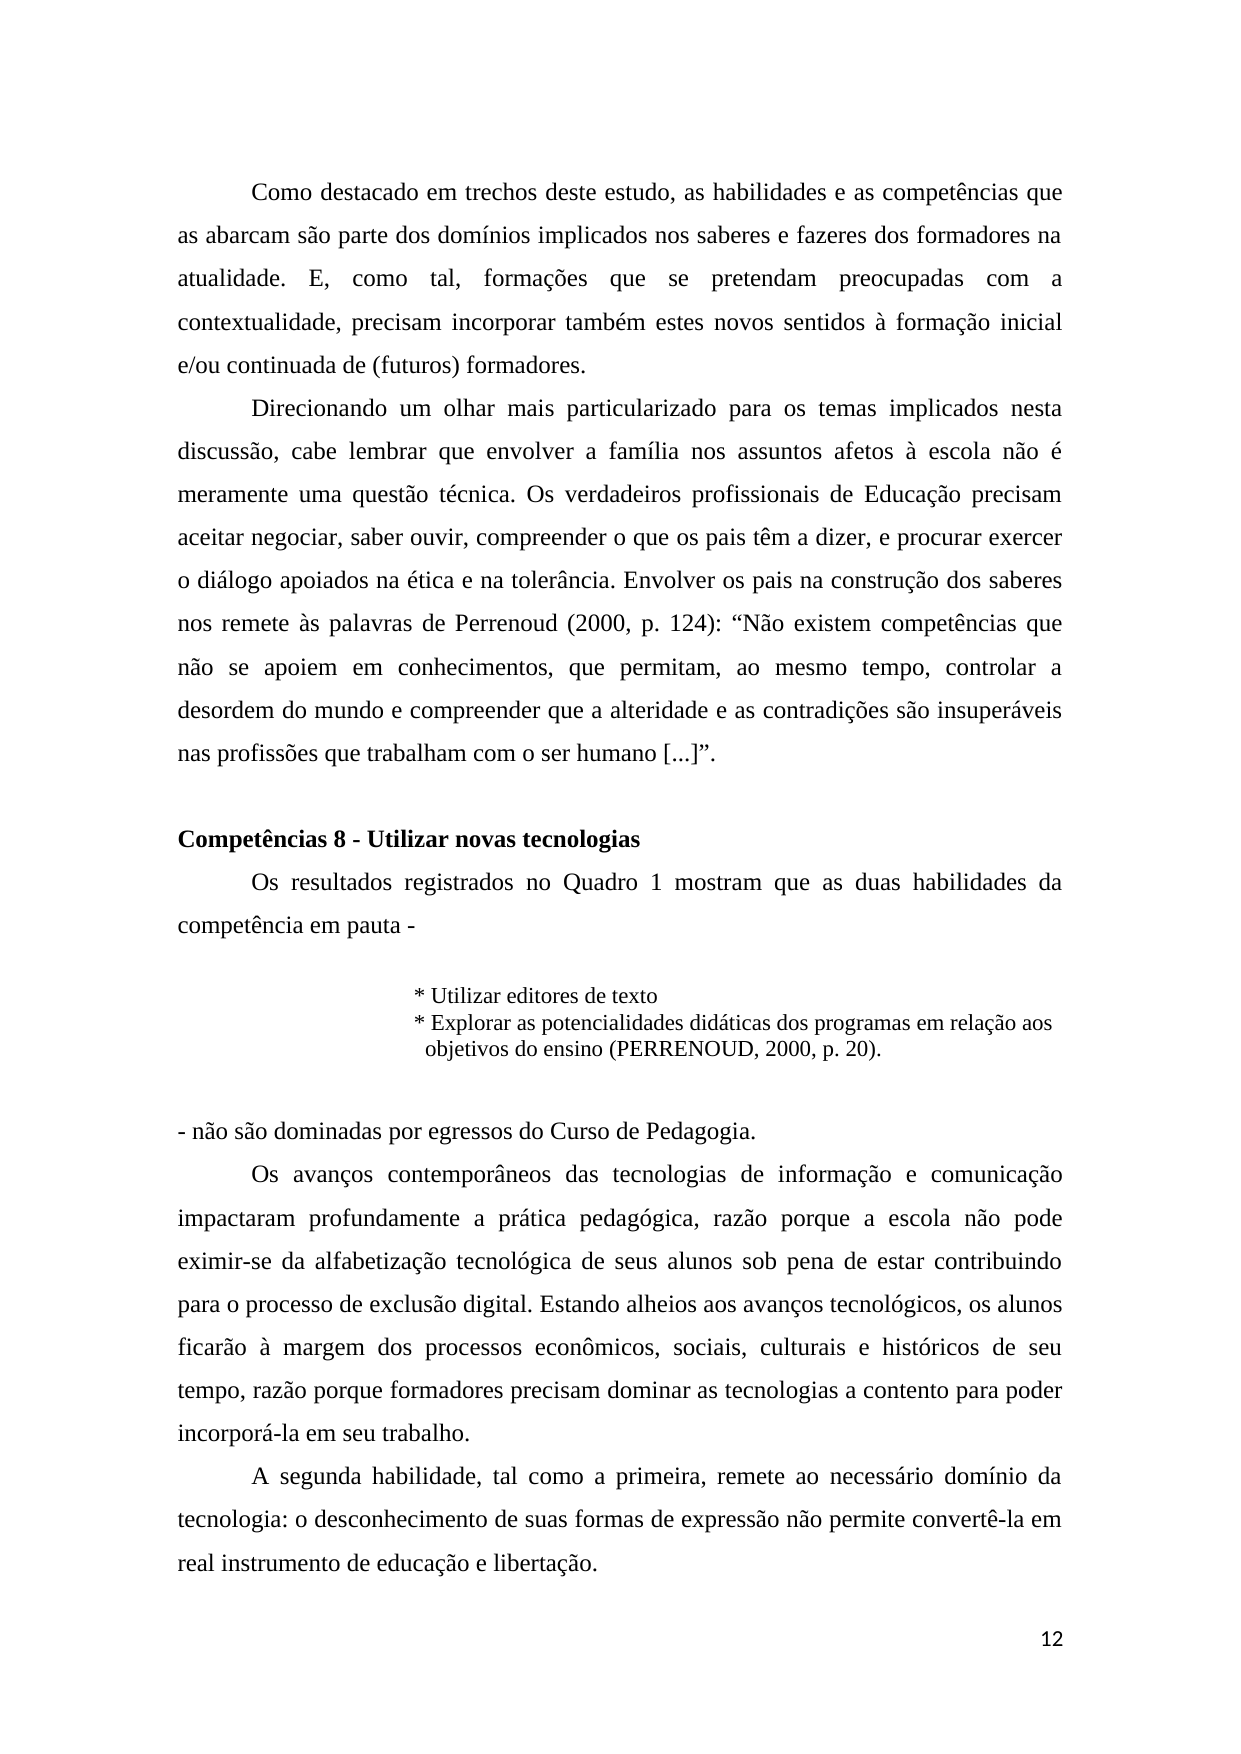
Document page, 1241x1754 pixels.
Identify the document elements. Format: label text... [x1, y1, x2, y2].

text A segunda habilidade, tal como a primeira, remete ao necessário domínio da tecnologia: o desconhecimento de suas formas de expressão não permite convertê-la em real instrumento de educação e libertação. [177, 1461, 1063, 1576]
text Como destacado em trechos deste estudo, as habilidades e as competências que as abarcam são parte dos domínios implicados nos saberes e fazeres dos formadores na atualidade. E, como tal, formações que se pretendam preocupadas com a contextualidade, precisam incorporar também estes novos sentidos à formação inicial e/ou continuada de (futuros) formadores. [177, 177, 1063, 378]
text Direcionando um olhar mais particularizado para os temas implicados nesta discussão, cabe lembrar que envolver a família nos assuntos afetos à escola não é meramente uma questão técnica. Os verdadeiros profissionais de Educação precisam aceitar negociar, saber ouvir, compreender o que os pais têm a dizer, e procurar exercer o diálogo apoiados na ética e na tolerância. Envolver os pais na construção dos saberes nos remete às palavras de Perrenoud (2000, p. 124): “Não existem competências que não se apoiem em conhecimentos, que permitam, ao mesmo tempo, controlar a desordem do mundo e compreender que a alteridade e as contradições são insuperáveis nas profissões que trabalham com o ser humano [...]”. [177, 393, 1063, 767]
text Os resultados registrados no Quadro 1 mostram que as duas habilidades da competência em pauta - [177, 867, 1063, 939]
text Competências 8 - Utilizar novas tecnologias [177, 824, 1063, 853]
text Os avanços contemporâneos das tecnologias de informação e comunicação impactaram profundamente a prática pedagógica, razão porque a escola não pode eximir-se da alfabetização tecnológica de seus alunos sob pena de estar contribuindo para o processo de exclusão digital. Estando alheios aos avanços tecnológicos, os alunos ficarão à margem dos processos econômicos, sociais, culturais e históricos de seu tempo, razão porque formadores precisam dominar as tecnologias a contento para poder incorporá-la em seu trabalho. [177, 1159, 1063, 1447]
text * Utilizar editores de texto [413, 982, 1063, 1008]
text * Explorar as potencialidades didáticas dos programas em relação aos [413, 1008, 1063, 1035]
text objetivos do ensino (PERRENOUD, 2000, p. 20). [413, 1035, 1063, 1061]
text - não são dominadas por egressos do Curso de Pedagogia. [177, 1116, 1063, 1145]
